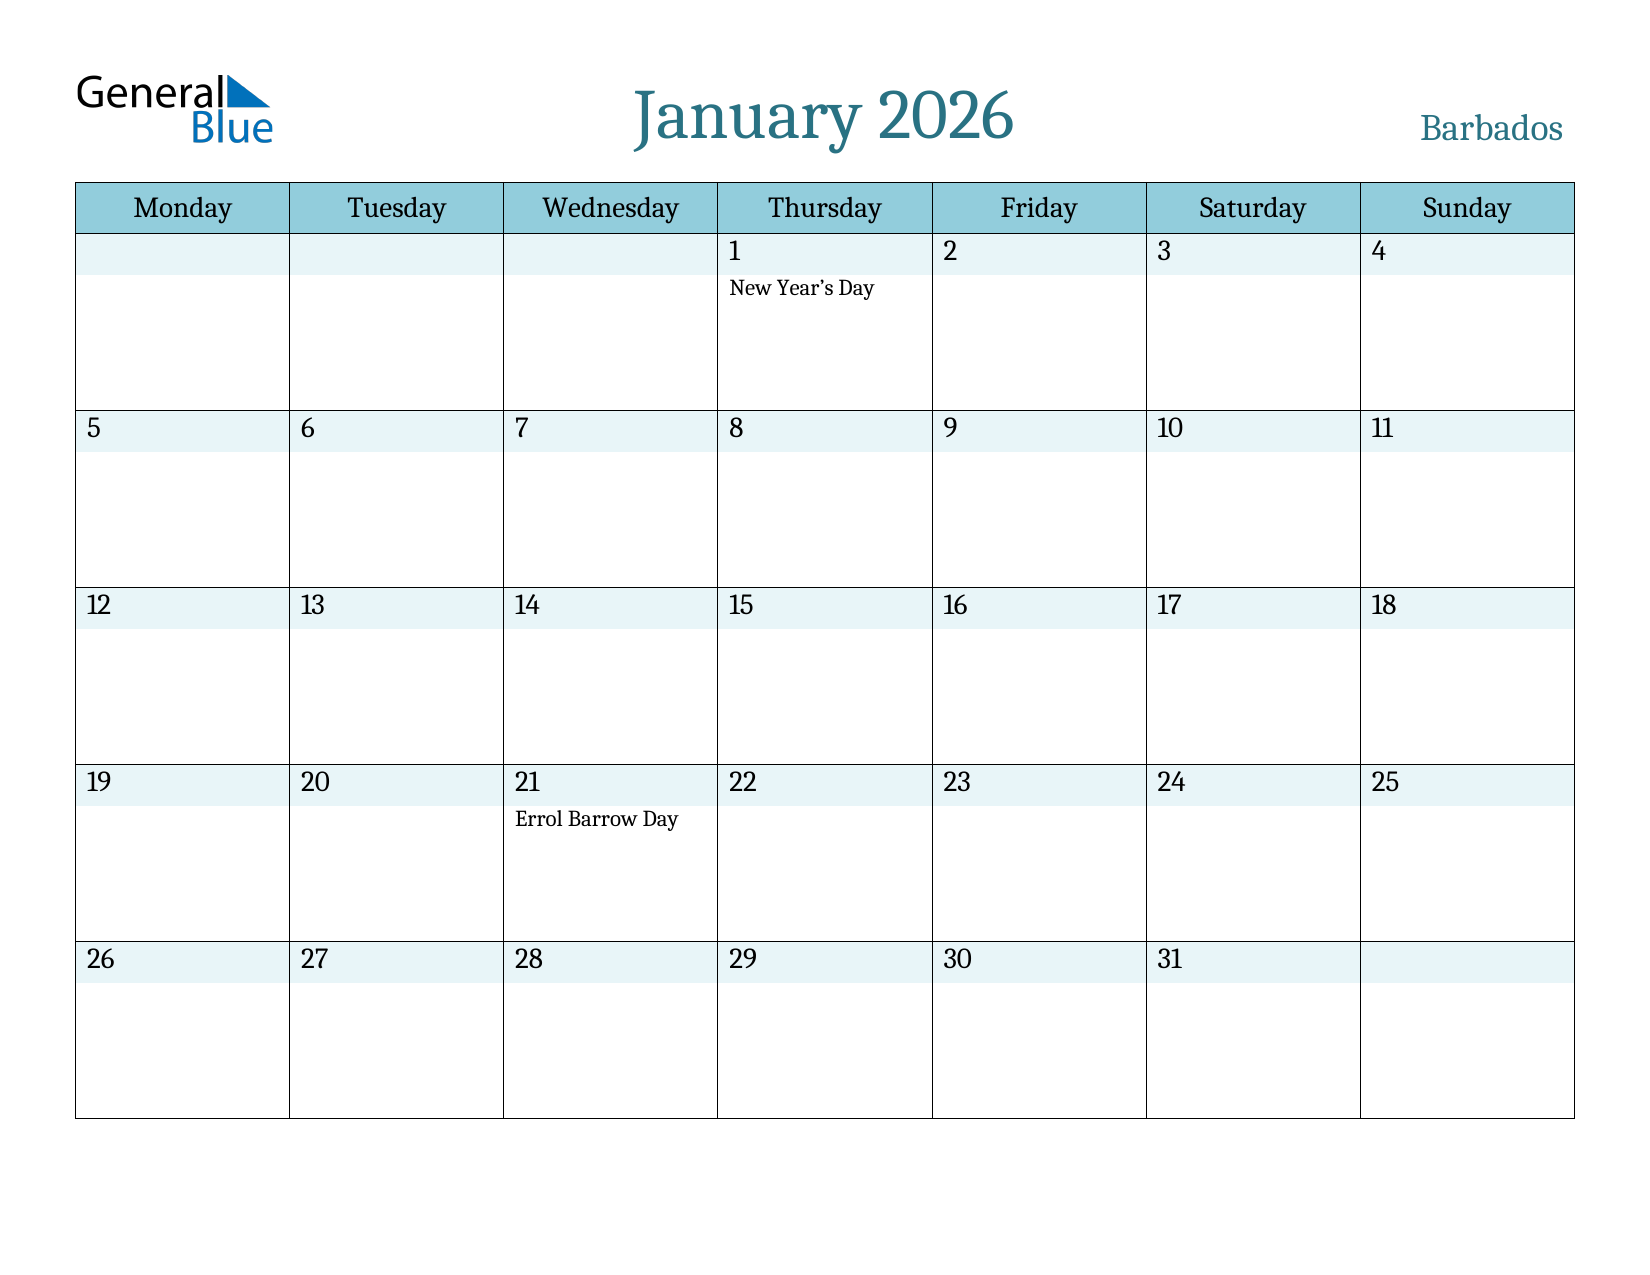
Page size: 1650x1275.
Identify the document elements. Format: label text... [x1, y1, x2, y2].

table_cell 5 [76, 411, 289, 452]
table_cell [76, 806, 289, 941]
picture [77, 75, 273, 143]
table_cell [504, 983, 717, 1118]
table_cell [290, 806, 503, 941]
table_cell [504, 275, 717, 410]
table_cell 29 [718, 942, 932, 983]
table_cell 26 [76, 942, 289, 983]
table_cell 18 [1361, 588, 1574, 629]
table_cell Wednesday [504, 183, 717, 233]
table_cell 21 [504, 765, 717, 806]
table_cell New Year’s Day [718, 275, 932, 410]
table_cell 22 [718, 765, 932, 806]
table_cell [933, 629, 1146, 764]
table_cell 17 [1147, 588, 1360, 629]
table_cell [1361, 452, 1574, 587]
table_cell [933, 983, 1146, 1118]
table_cell 25 [1361, 765, 1574, 806]
table_cell [76, 275, 289, 410]
table_cell [290, 234, 503, 275]
table_cell [1361, 942, 1574, 983]
table_cell [290, 983, 503, 1118]
table_cell [718, 452, 932, 587]
table_cell 6 [290, 411, 503, 452]
table_header January 2026 [504, 75, 1146, 182]
table_cell [1147, 806, 1360, 941]
table_cell 9 [933, 411, 1146, 452]
table_cell 12 [76, 588, 289, 629]
table_cell 19 [76, 765, 289, 806]
table_cell 11 [1361, 411, 1574, 452]
table_cell [76, 234, 289, 275]
table_cell Sunday [1361, 183, 1574, 233]
table_cell 30 [933, 942, 1146, 983]
table_cell 1 [718, 234, 932, 275]
table_cell Saturday [1147, 183, 1360, 233]
table_cell Thursday [718, 183, 932, 233]
table_cell 2 [933, 234, 1146, 275]
table_cell [504, 452, 717, 587]
table_header Barbados [1146, 75, 1574, 182]
table_cell [718, 806, 932, 941]
table_cell [718, 629, 932, 764]
table_cell [933, 806, 1146, 941]
table_cell [504, 629, 717, 764]
table_cell Monday [76, 183, 289, 233]
table_cell 8 [718, 411, 932, 452]
table_cell 4 [1361, 234, 1574, 275]
table_cell [1361, 275, 1574, 410]
table_cell 16 [933, 588, 1146, 629]
table_cell [76, 452, 289, 587]
table_cell [1147, 452, 1360, 587]
table_cell 23 [933, 765, 1146, 806]
table_cell Errol Barrow Day [504, 806, 717, 941]
table_cell 28 [504, 942, 717, 983]
table_cell 20 [290, 765, 503, 806]
table_cell 7 [504, 411, 717, 452]
table_cell [290, 629, 503, 764]
table_cell [933, 275, 1146, 410]
table_cell 10 [1147, 411, 1360, 452]
table_cell [504, 234, 717, 275]
table_cell 3 [1147, 234, 1360, 275]
table_cell 27 [290, 942, 503, 983]
table_cell [76, 629, 289, 764]
table_header [76, 75, 503, 182]
table_cell [1147, 983, 1360, 1118]
table_cell 24 [1147, 765, 1360, 806]
table_cell [290, 452, 503, 587]
table_cell [1147, 629, 1360, 764]
table_cell 14 [504, 588, 717, 629]
table_cell 15 [718, 588, 932, 629]
table_cell [76, 983, 289, 1118]
table_cell [290, 275, 503, 410]
table_cell [1361, 629, 1574, 764]
table_cell [933, 452, 1146, 587]
table_cell [1361, 983, 1574, 1118]
table_cell [1147, 275, 1360, 410]
table_cell [1361, 806, 1574, 941]
table_cell Tuesday [290, 183, 503, 233]
table_cell 31 [1147, 942, 1360, 983]
table_cell 13 [290, 588, 503, 629]
table_cell Friday [933, 183, 1146, 233]
table_cell [718, 983, 932, 1118]
